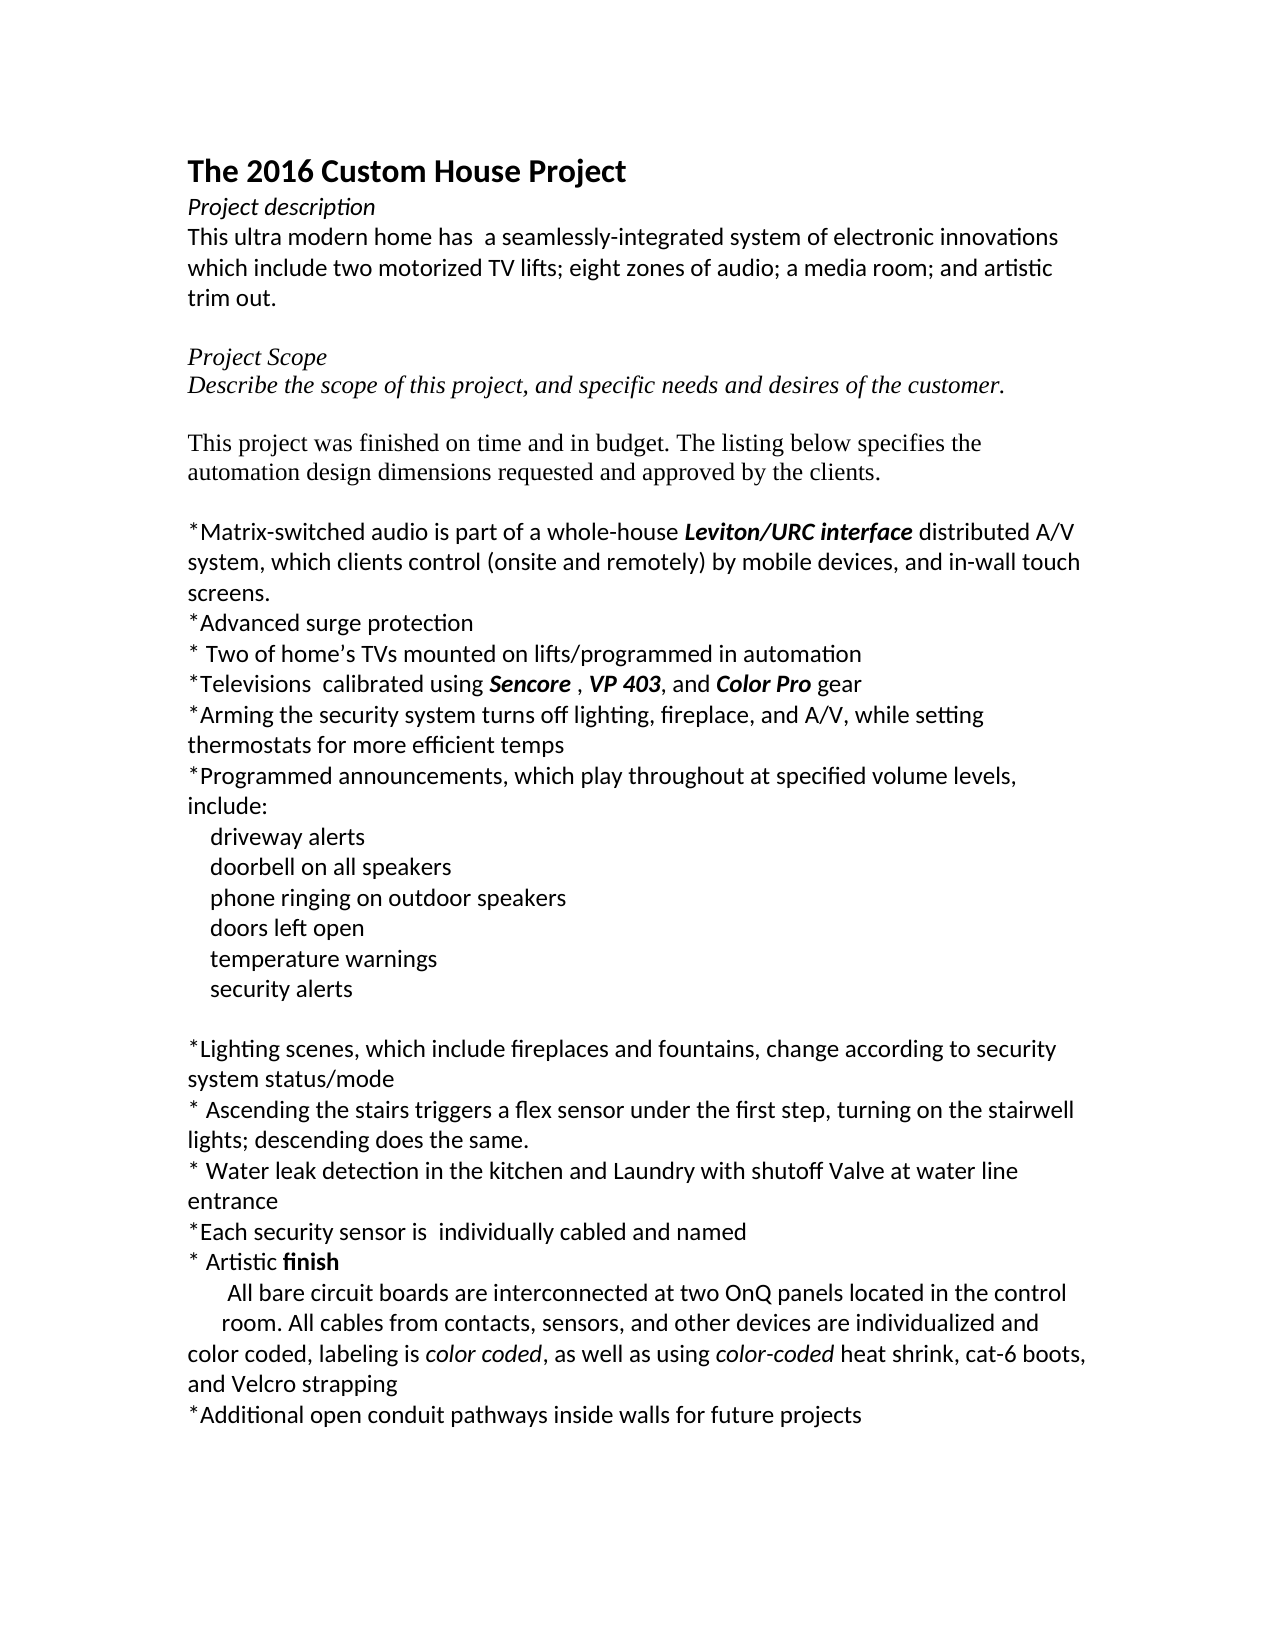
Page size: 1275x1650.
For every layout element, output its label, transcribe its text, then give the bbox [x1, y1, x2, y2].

text *Lighting scenes, which include fireplaces and fountains, change according to security system status/mode [187, 1033, 1087, 1094]
text Project Scope [187, 342, 1087, 370]
text doorbell on all speakers [187, 852, 1087, 882]
text *Matrix-switched audio is part of a whole-house Leviton/URC interface distributed A/V system, which clients control (onsite and remotely) by mobile devices, and in-wall touch screens. [187, 516, 1087, 607]
text * Water leak detection in the kitchen and Laundry with shutoff Valve at water line entrance [187, 1155, 1087, 1216]
text The 2016 Custom House Project [187, 150, 1087, 191]
text *Arming the security system turns off lighting, fireplace, and A/V, while setting thermostats for more efficient temps [187, 699, 1087, 760]
text This ultra modern home has a seamlessly-integrated system of electronic innovations which include two motorized TV lifts; eight zones of audio; a media room; and artistic trim out. [187, 221, 1087, 313]
text room. All cables from contacts, sensors, and other devices are individualized and color coded, labeling is color coded, as well as using color-coded heat shrink, cat-6 boots, and Velcro strapping [187, 1308, 1087, 1399]
text *Televisions calibrated using Sencore , VP 403, and Color Pro gear [187, 668, 1087, 699]
text temperature warnings [187, 943, 1087, 974]
text Project description [187, 191, 1087, 221]
text *Advanced surge protection [187, 607, 1087, 638]
text *Additional open conduit pathways inside walls for future projects [187, 1399, 1087, 1430]
text phone ringing on outdoor speakers [187, 882, 1087, 913]
text * Artistic finish [187, 1247, 1087, 1277]
text * Two of home’s TVs mounted on lifts/programmed in automation [187, 638, 1087, 668]
text Describe the scope of this project, and specific needs and desires of the customer. [187, 370, 1087, 399]
text driveway alerts [187, 821, 1087, 852]
text *Each security sensor is individually cabled and named [187, 1216, 1087, 1247]
text This project was finished on time and in budget. The listing below specifies the automation design dimensions requested and approved by the clients. [187, 428, 1087, 485]
text security alerts [187, 974, 1087, 1004]
text All bare circuit boards are interconnected at two OnQ panels located in the control [187, 1277, 1087, 1308]
text *Programmed announcements, which play throughout at specified volume levels, include: [187, 760, 1087, 821]
text doors left open [187, 913, 1087, 943]
text * Ascending the stairs triggers a flex sensor under the first step, turning on the stairwell lights; descending does the same. [187, 1094, 1087, 1155]
